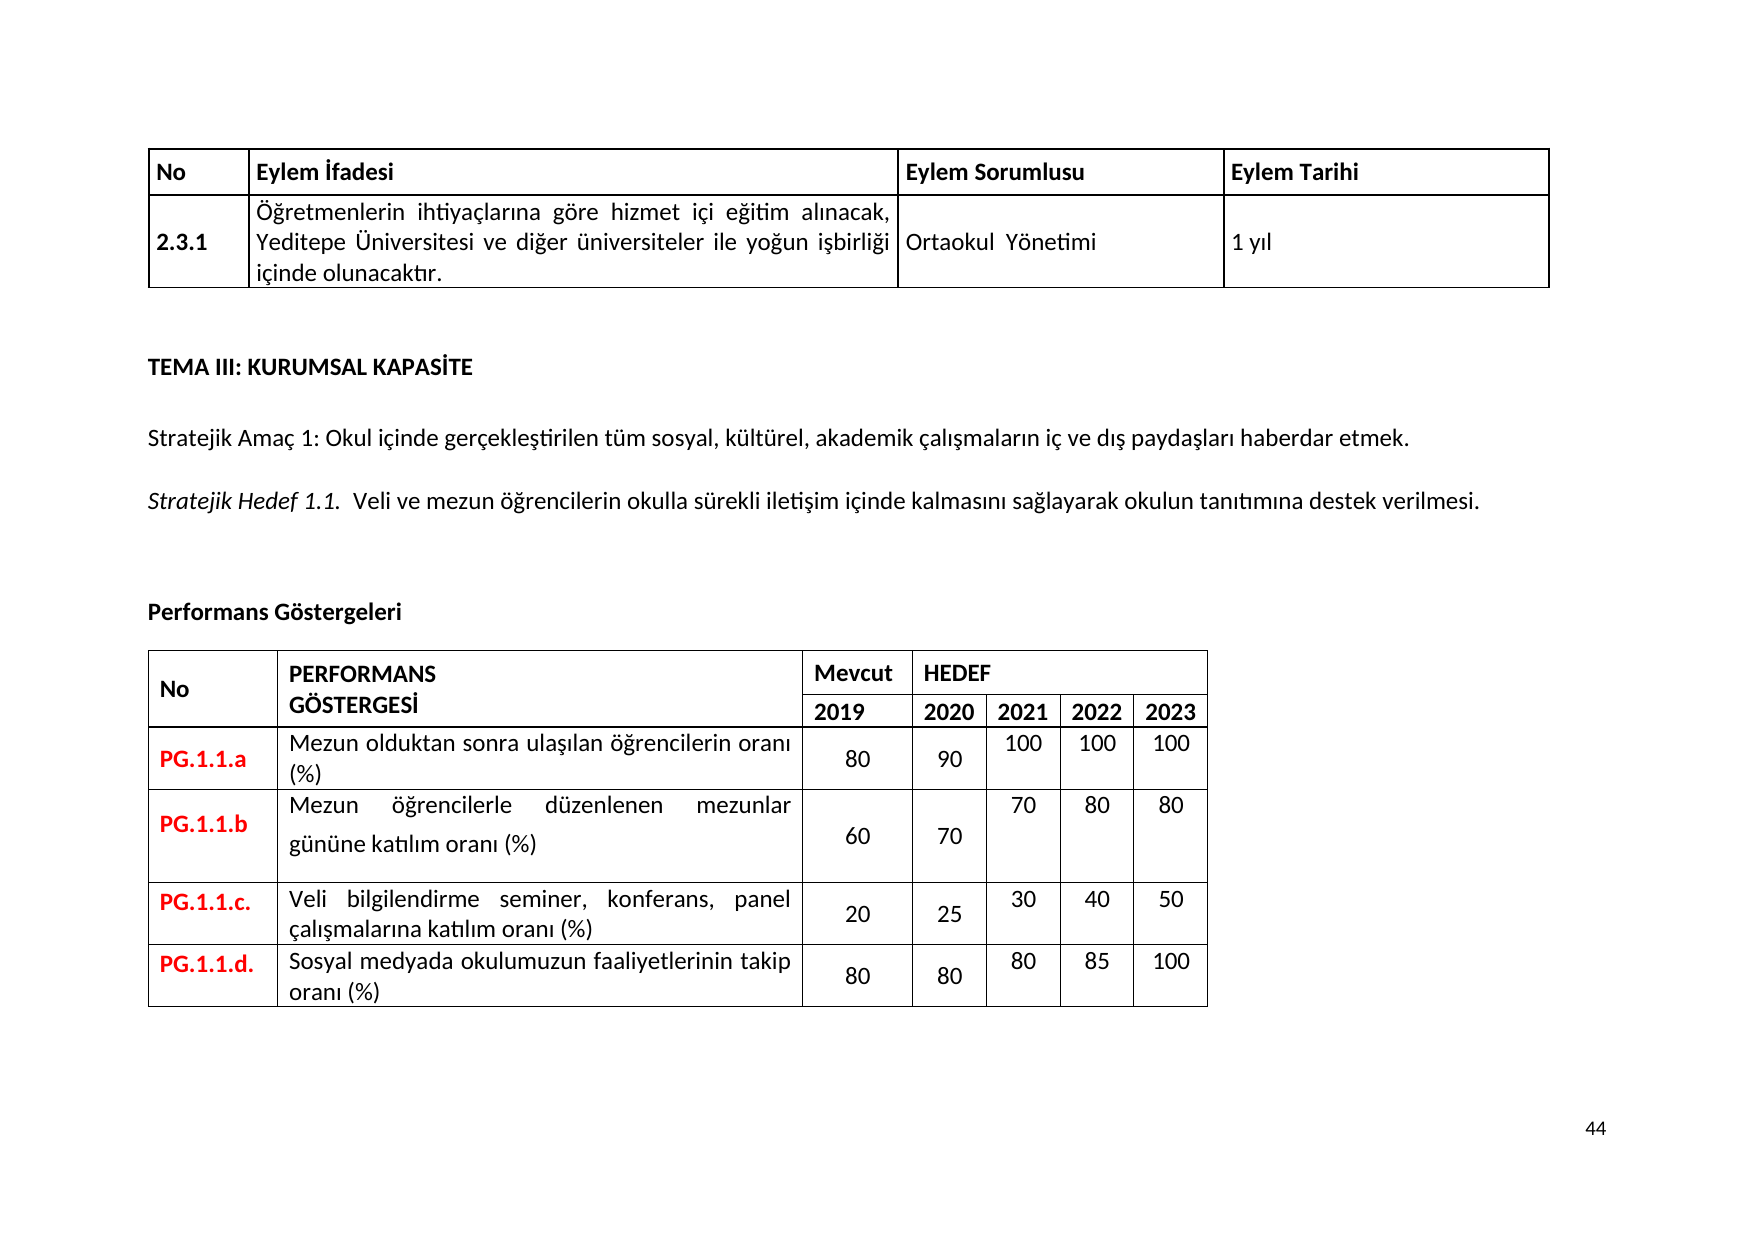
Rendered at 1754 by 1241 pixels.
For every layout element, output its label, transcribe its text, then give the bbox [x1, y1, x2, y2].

table_cell 1 yıl [1225, 196, 1548, 287]
table_cell 25 [913, 883, 986, 944]
table_cell 70 [913, 790, 986, 882]
table_cell 85 [1061, 945, 1133, 1006]
table_header Eylem İfadesi [250, 150, 897, 194]
table_cell PG.1.1.b [149, 790, 277, 882]
table_cell Sosyal medyada okulumuzun faaliyetlerinin takip oranı (%) [278, 945, 802, 1006]
table_cell Mezun öğrencilerle düzenlenen mezunlar gününe katılım oranı (%) [278, 790, 802, 882]
table_cell 2022 [1061, 695, 1133, 726]
table_cell 50 [1134, 883, 1207, 944]
subtitle TEMA III: KURUMSAL KAPASİTE [148, 351, 1606, 382]
table_cell 2.3.1 [150, 196, 248, 287]
table_cell 80 [1134, 790, 1207, 882]
table_cell PG.1.1.c. [149, 883, 277, 944]
table_cell 80 [803, 728, 912, 788]
table_cell 2019 [803, 695, 912, 726]
table_cell 2023 [1134, 695, 1207, 726]
table_cell 2020 [913, 695, 986, 726]
table_cell 100 [987, 728, 1060, 788]
table_cell 80 [1061, 790, 1133, 882]
table_cell Mezun olduktan sonra ulaşılan öğrencilerin oranı (%) [278, 728, 802, 788]
text Stratejik Amaç 1: Okul içinde gerçekleştirilen tüm sosyal, kültürel, akademik çalışmaların iç ve dış paydaşları haberdar etmek. [148, 422, 1606, 453]
table_cell 100 [1061, 728, 1133, 788]
table_cell 2021 [987, 695, 1060, 726]
table_cell 100 [1134, 945, 1207, 1006]
text Performans Göstergeleri [148, 596, 1606, 626]
table_cell 40 [1061, 883, 1133, 944]
table_cell Veli bilgilendirme seminer, konferans, panel çalışmalarına katılım oranı (%) [278, 883, 802, 944]
table_cell PG.1.1.a [149, 728, 277, 788]
table_cell 100 [1134, 728, 1207, 788]
table_cell 80 [913, 945, 986, 1006]
table_cell Öğretmenlerin ihtiyaçlarına göre hizmet içi eğitim alınacak, Yeditepe Üniversitesi ve diğer üniversiteler ile yoğun işbirliği içinde olunacaktır. [250, 196, 897, 287]
table_header Mevcut [803, 651, 912, 694]
table_cell 60 [803, 790, 912, 882]
subtitle Stratejik Hedef 1.1. Veli ve mezun öğrencilerin okulla sürekli iletişim içinde kalmasını sağlayarak okulun tanıtımına destek verilmesi. [148, 485, 1606, 516]
table_cell Ortaokul Yönetimi [899, 196, 1223, 287]
table_header No [150, 150, 248, 194]
table_cell 20 [803, 883, 912, 944]
table_header Eylem Tarihi [1225, 150, 1548, 194]
table_cell 30 [987, 883, 1060, 944]
table_header No [149, 651, 277, 726]
table_cell 80 [987, 945, 1060, 1006]
table_cell 70 [987, 790, 1060, 882]
table_header Eylem Sorumlusu [899, 150, 1223, 194]
table_cell 90 [913, 728, 986, 788]
table_cell 80 [803, 945, 912, 1006]
table_cell PG.1.1.d. [149, 945, 277, 1006]
table_header PERFORMANS GÖSTERGESİ [278, 651, 802, 726]
table_header HEDEF [913, 651, 1207, 694]
